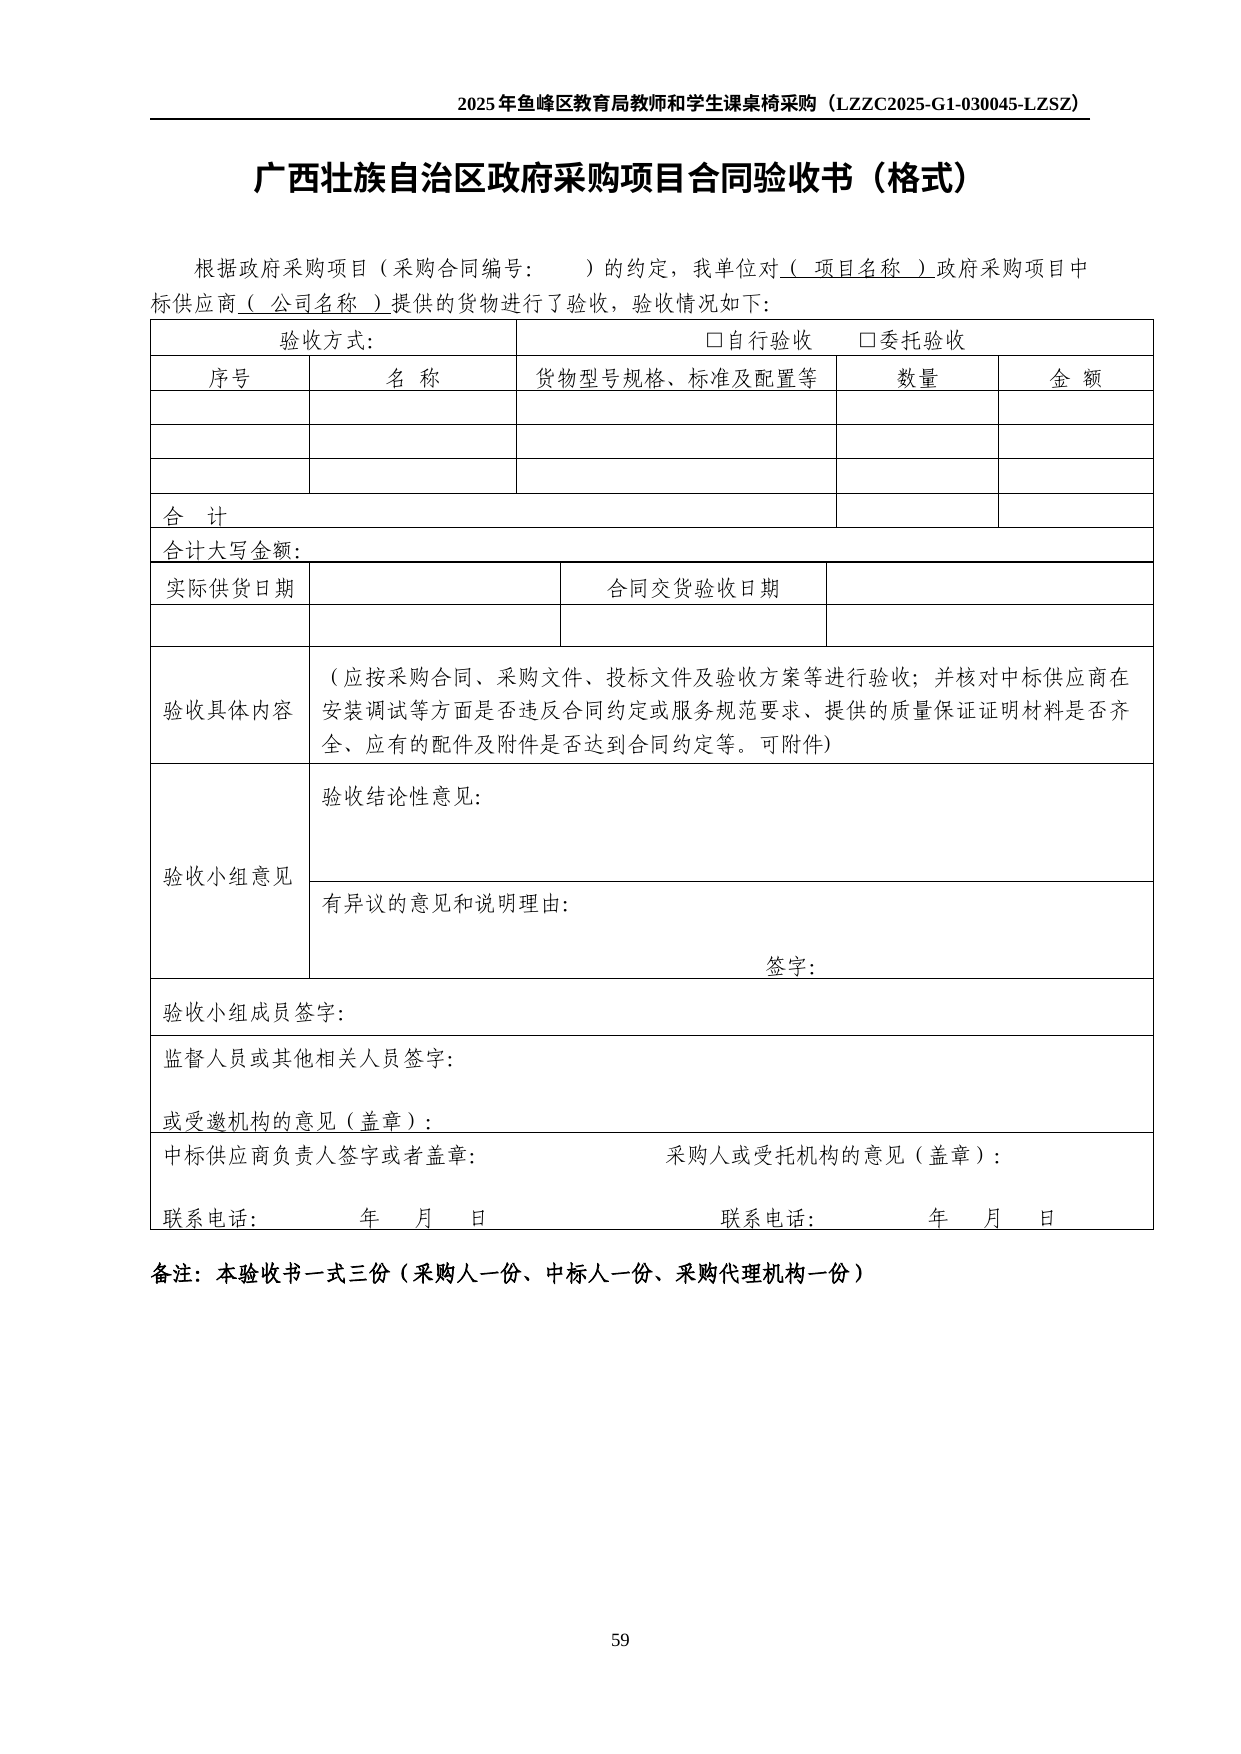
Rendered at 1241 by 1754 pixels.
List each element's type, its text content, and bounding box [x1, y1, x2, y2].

table_cell 合 计 [151, 494, 836, 527]
table_cell 序号 [151, 356, 309, 389]
table_cell [310, 391, 516, 424]
table_cell [827, 563, 1153, 603]
table_cell [837, 425, 998, 458]
table_cell 监督人员或其他相关人员签字： 或受邀机构的意见（盖章）： [151, 1036, 1153, 1132]
table_cell [999, 391, 1153, 424]
table_cell 货物型号规格、标准及配置等 [517, 356, 836, 389]
table_cell 中标供应商负责人签字或者盖章： 采购人或受托机构的意见（盖章）： 联系电话： 年 月 日 联系电话： 年 月 日 [151, 1133, 1153, 1229]
table_cell [151, 391, 309, 424]
table_cell 名 称 [310, 356, 516, 389]
table_cell [310, 563, 560, 603]
table_cell [310, 425, 516, 458]
table_cell [837, 459, 998, 493]
table_cell 金 额 [999, 356, 1153, 389]
table_cell [517, 425, 836, 458]
table_cell 验收具体内容 [151, 647, 309, 763]
table_cell 实际供货日期 [151, 563, 309, 603]
table_cell [837, 391, 998, 424]
table_cell 合同交货验收日期 [561, 563, 826, 603]
table_cell 数量 [837, 356, 998, 389]
table_cell 验收小组意见 [151, 764, 309, 977]
table_cell [561, 605, 826, 646]
table_cell 验收小组成员签字： [151, 979, 1153, 1035]
table_cell 有异议的意见和说明理由： 签字： [310, 882, 1153, 977]
table_cell 合计大写金额： [151, 528, 1153, 561]
table_cell [310, 459, 516, 493]
table_cell [999, 459, 1153, 493]
table_header □自行验收 □委托验收 [517, 320, 1153, 355]
table_cell [827, 605, 1153, 646]
table_cell （应按采购合同、采购文件、投标文件及验收方案等进行验收；并核对中标供应商在安装调试等方面是否违反合同约定或服务规范要求、提供的质量保证证明材料是否齐全、应有的配件及附件是否达到合同约定等。可附件) [310, 647, 1153, 763]
table_cell [151, 459, 309, 493]
table_cell [837, 494, 998, 527]
table_cell [999, 425, 1153, 458]
table_cell 验收结论性意见： [310, 764, 1153, 881]
table_cell [310, 605, 560, 646]
table_cell [151, 605, 309, 646]
table_cell [999, 494, 1153, 527]
text 广西壮族自治区政府采购项目合同验收书（格式） [150, 162, 1090, 198]
text 根据政府采购项目（采购合同编号： ）的约定，我单位对（ 项目名称 ）政府采购项目中标供应商（ 公司名称 ）提供的货物进行了验收，验收情况如下： [150, 248, 1090, 319]
table_cell [151, 425, 309, 458]
text 备注：本验收书一式三份（采购人一份、中标人一份、采购代理机构一份） [150, 1259, 1090, 1284]
table_cell [517, 459, 836, 493]
table_cell [517, 391, 836, 424]
table_header 验收方式： [151, 320, 516, 355]
